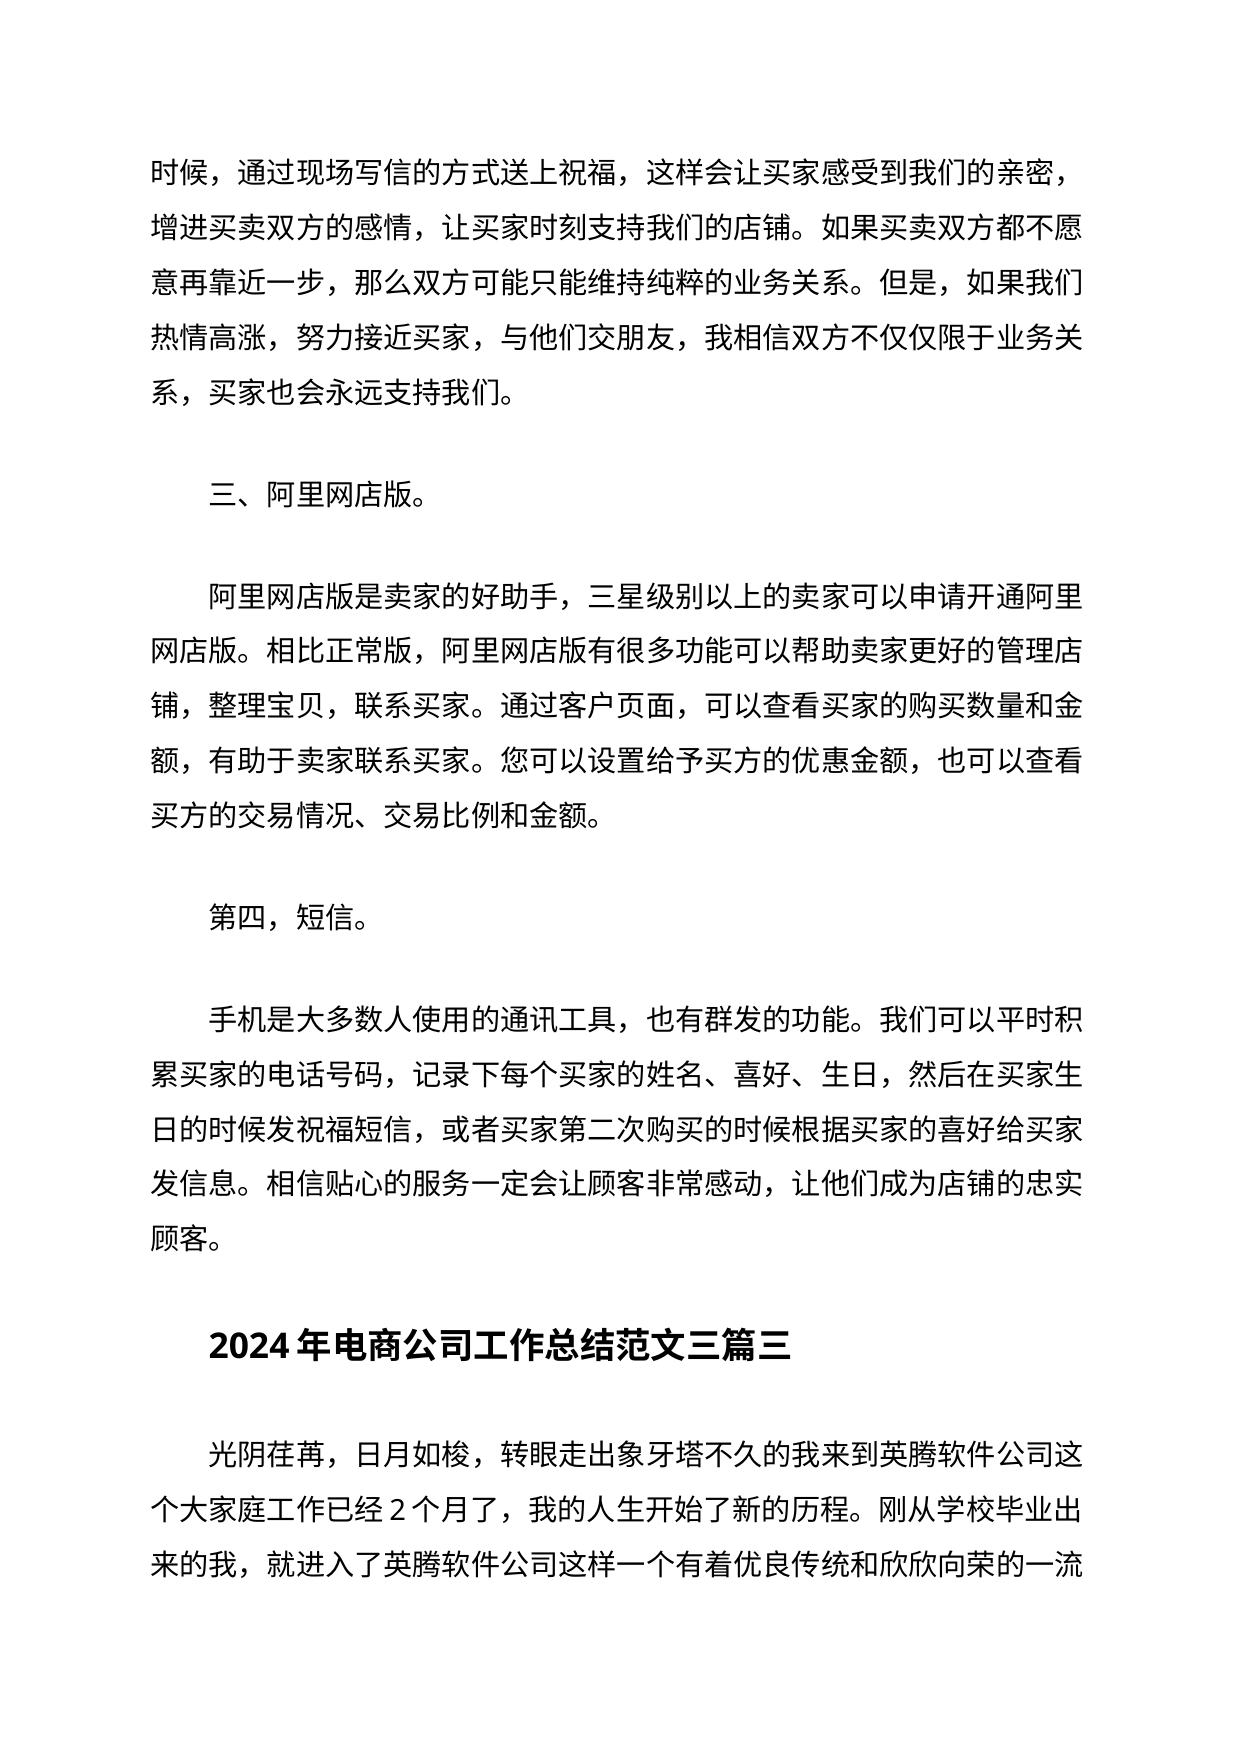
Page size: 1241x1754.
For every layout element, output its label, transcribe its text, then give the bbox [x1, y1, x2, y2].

text 手机是大多数人使用的通讯工具，也有群发的功能。我们可以平时积累买家的电话号码，记录下每个买家的姓名、喜好、生日，然后在买家生日的时候发祝福短信，或者买家第二次购买的时候根据买家的喜好给买家发信息。相信贴心的服务一定会让顾客非常感动，让他们成为店铺的忠实顾客。 [150, 996, 1090, 1258]
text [150, 150, 1090, 412]
text 阿里网店版是卖家的好助手，三星级别以上的卖家可以申请开通阿里网店版。相比正常版，阿里网店版有很多功能可以帮助卖家更好的管理店铺，整理宝贝，联系买家。通过客户页面，可以查看买家的购买数量和金额，有助于卖家联系买家。您可以设置给予买方的优惠金额，也可以查看买方的交易情况、交易比例和金额。 [150, 573, 1090, 835]
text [150, 1431, 1090, 1583]
text 第四，短信。 [150, 894, 1090, 937]
text 三、阿里网店版。 [150, 471, 1090, 514]
text 2024年电商公司工作总结范文三篇三 [150, 1318, 1090, 1369]
